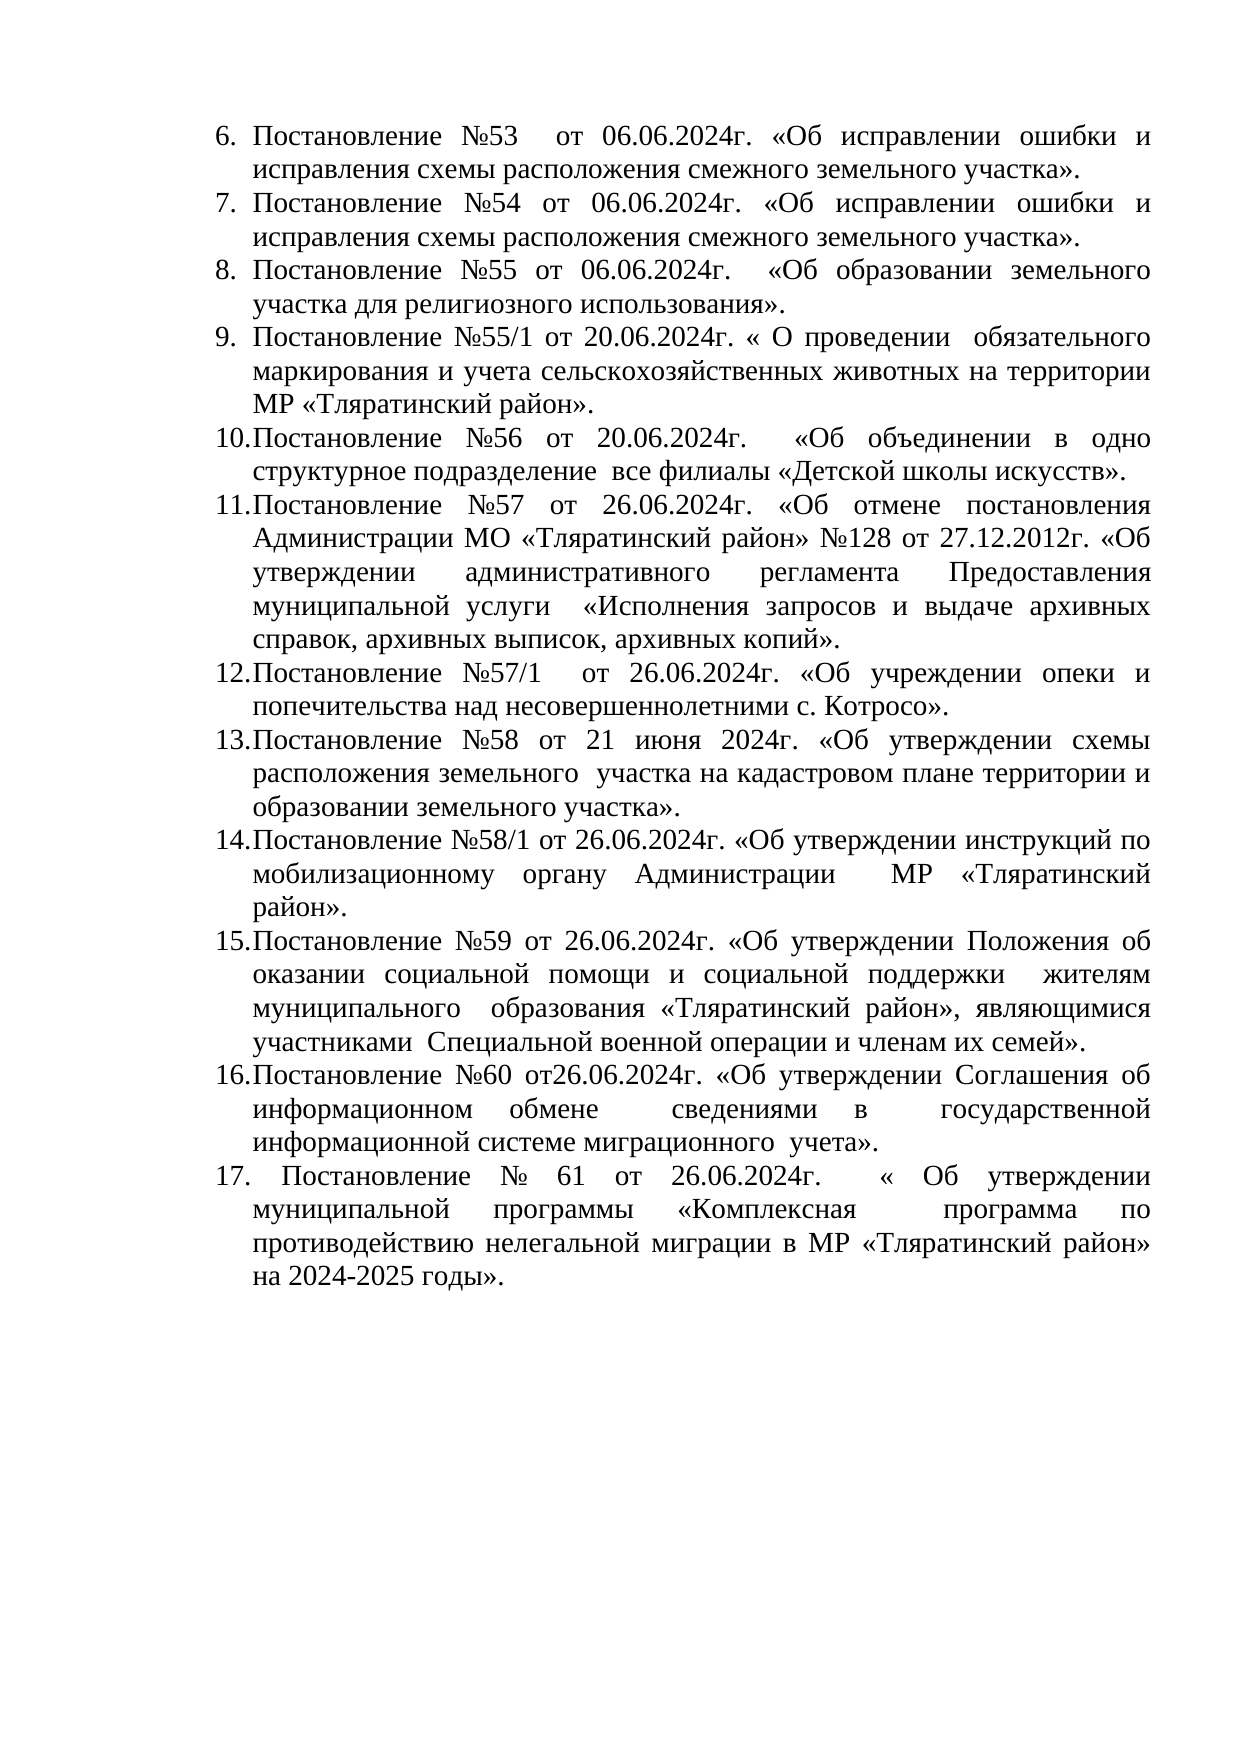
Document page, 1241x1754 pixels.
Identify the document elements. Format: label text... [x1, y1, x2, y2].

list Постановление №58 от 21 июня 2024г. «Об утверждении схемы расположения земельного участка на кадастровом плане территории и образовании земельного участка». [215, 722, 1152, 822]
list Постановление №57/1 от 26.06.2024г. «Об учреждении опеки и попечительства над несовершеннолетними с. Котросо». [215, 655, 1152, 722]
list Постановление №56 от 20.06.2024г. «Об объединении в одно структурное подразделение все филиалы «Детской школы искусств». [215, 420, 1152, 487]
list Постановление №57 от 26.06.2024г. «Об отмене постановления Администрации МО «Тляратинский район» №128 от 27.12.2012г. «Об утверждении административного регламента Предоставления муниципальной услуги «Исполнения запросов и выдаче архивных справок, архивных выписок, архивных копий». [215, 487, 1152, 655]
list Постановление №58/1 от 26.06.2024г. «Об утверждении инструкций по мобилизационному органу Администрации МР «Тляратинский район». [215, 822, 1152, 923]
list Постановление №53 от 06.06.2024г. «Об исправлении ошибки и исправления схемы расположения смежного земельного участка». [215, 118, 1152, 185]
list Постановление №55 от 06.06.2024г. «Об образовании земельного участка для религиозного использования». [215, 252, 1152, 319]
list Постановление №54 от 06.06.2024г. «Об исправлении ошибки и исправления схемы расположения смежного земельного участка». [215, 185, 1152, 252]
list Постановление №59 от 26.06.2024г. «Об утверждении Положения об оказании социальной помощи и социальной поддержки жителям муниципального образования «Тляратинский район», являющимися участниками Специальной военной операции и членам их семей». [215, 923, 1152, 1057]
list Постановление №55/1 от 20.06.2024г. « О проведении обязательного маркирования и учета сельскохозяйственных животных на территории МР «Тляратинский район». [215, 319, 1152, 420]
list Постановление №60 от26.06.2024г. «Об утверждении Соглашения об информационном обмене сведениями в государственной информационной системе миграционного учета». [215, 1057, 1152, 1158]
list Постановление № 61 от 26.06.2024г. « Об утверждении муниципальной программы «Комплексная программа по противодействию нелегальной миграции в МР «Тляратинский район» на 2024-2025 годы». [215, 1158, 1152, 1292]
